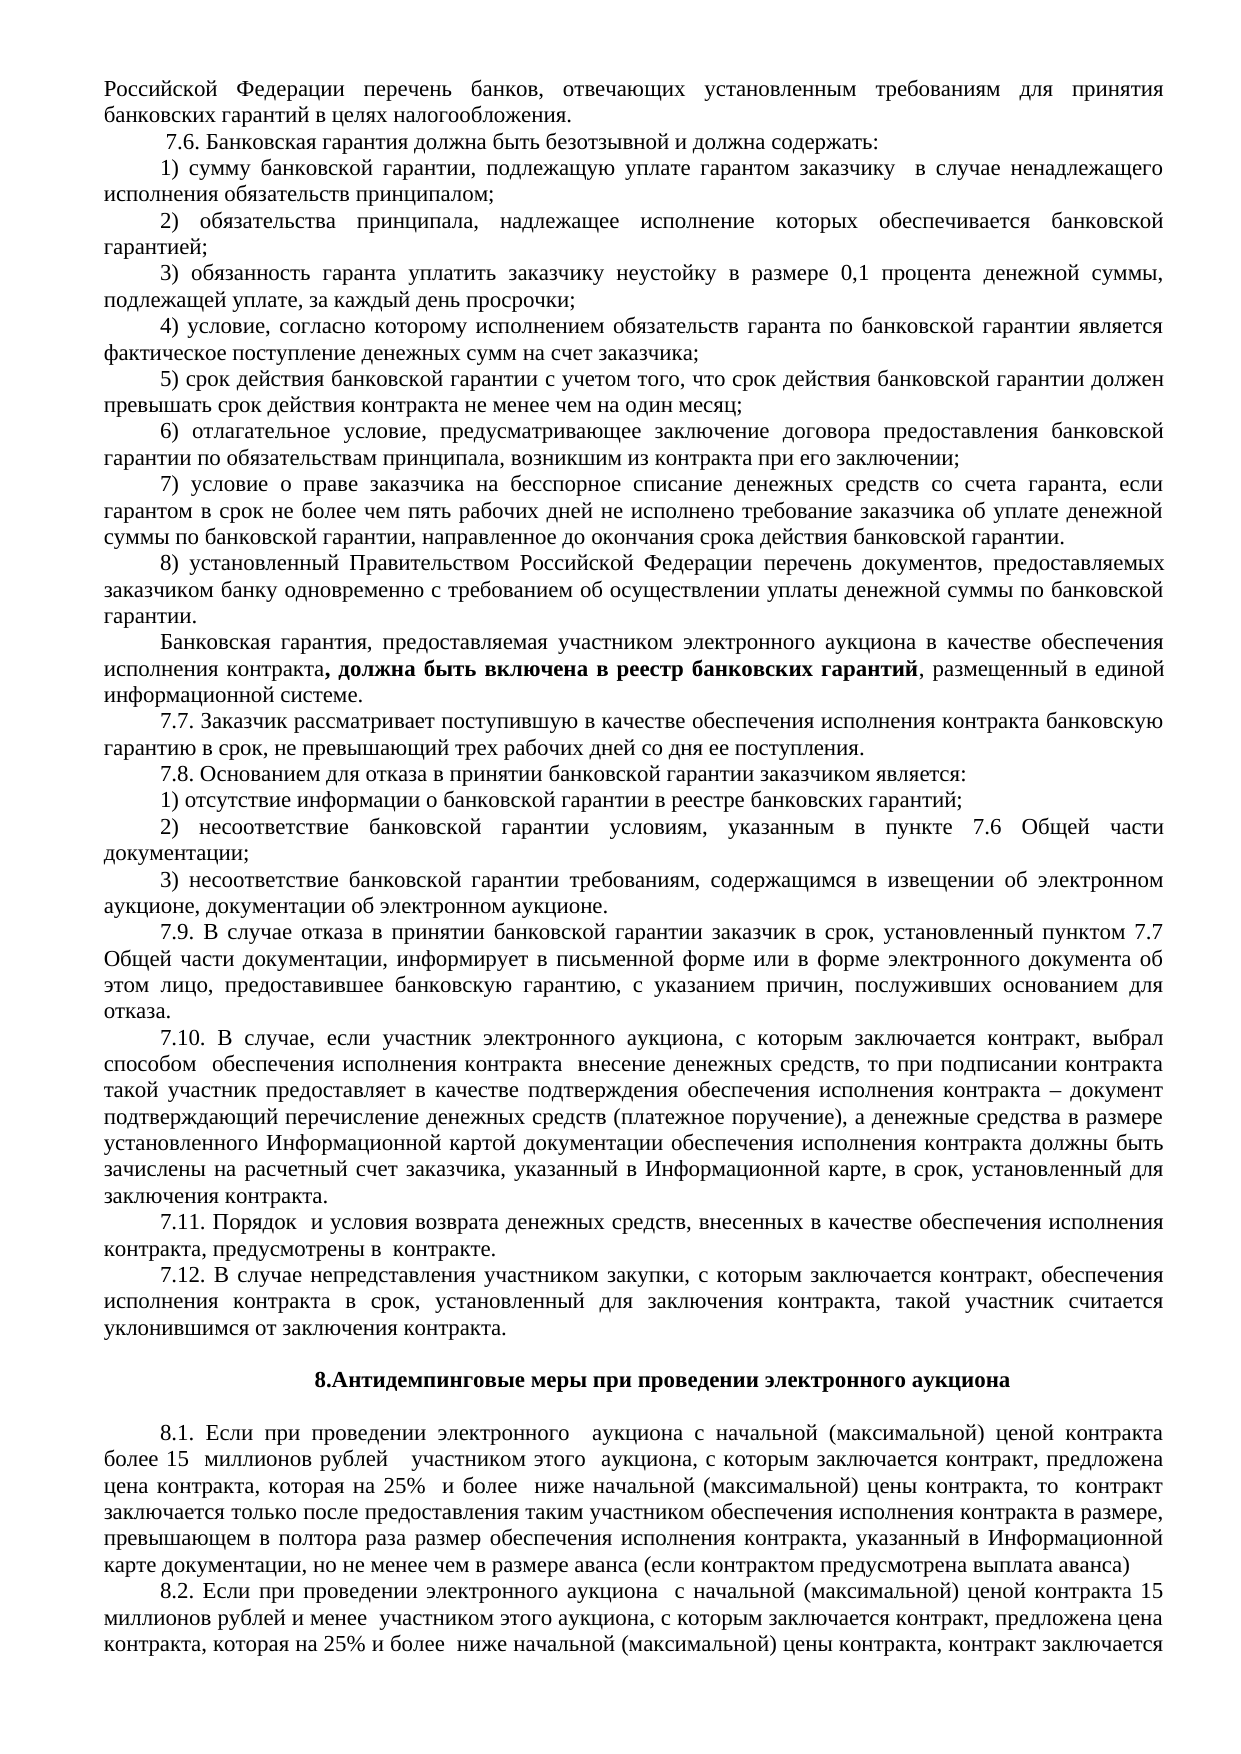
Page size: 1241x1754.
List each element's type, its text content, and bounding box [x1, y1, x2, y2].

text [103, 1577, 1165, 1656]
text 3) несоответствие банковской гарантии требованиям, содержащимся в извещении об электронном аукционе, документации об электронном аукционе. [103, 866, 1165, 918]
text 7.6. Банковская гарантия должна быть безотзывной и должна содержать: [103, 128, 1165, 154]
text 7) условие о праве заказчика на бесспорное списание денежных средств со счета гаранта, если гарантом в срок не более чем пять рабочих дней не исполнено требование заказчика об уплате денежной суммы по банковской гарантии, направленное до окончания срока действия банковской гарантии. [103, 470, 1165, 549]
text 2) обязательства принципала, надлежащее исполнение которых обеспечивается банковской гарантией; [103, 207, 1165, 259]
text 1) отсутствие информации о банковской гарантии в реестре банковских гарантий; [103, 787, 1165, 813]
text 7.11. Порядок и условия возврата денежных средств, внесенных в качестве обеспечения исполнения контракта, предусмотрены в контракте. [103, 1208, 1165, 1261]
text 4) условие, согласно которому исполнением обязательств гаранта по банковской гарантии является фактическое поступление денежных сумм на счет заказчика; [103, 312, 1165, 365]
text 3) обязанность гаранта уплатить заказчику неустойку в размере 0,1 процента денежной суммы, подлежащей уплате, за каждый день просрочки; [103, 259, 1165, 312]
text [103, 75, 1165, 128]
text 8) установленный Правительством Российской Федерации перечень документов, предоставляемых заказчиком банку одновременно с требованием об осуществлении уплаты денежной суммы по банковской гарантии. [103, 549, 1165, 628]
text Банковская гарантия, предоставляемая участником электронного аукциона в качестве обеспечения исполнения контракта, должна быть включена в реестр банковских гарантий, размещенный в единой информационной системе. [103, 628, 1165, 707]
text 8.1. Если при проведении электронного аукциона с начальной (максимальной) ценой контракта более 15 миллионов рублей участником этого аукциона, с которым заключается контракт, предложена цена контракта, которая на 25% и более ниже начальной (максимальной) цены контракта, то контракт заключается только после предоставления таким участником обеспечения исполнения контракта в размере, превышающем в полтора раза размер обеспечения исполнения контракта, указанный в Информационной карте документации, но не менее чем в размере аванса (если контрактом предусмотрена выплата аванса) [103, 1419, 1165, 1577]
text 7.8. Основанием для отказа в принятии банковской гарантии заказчиком является: [103, 760, 1165, 787]
text 6) отлагательное условие, предусматривающее заключение договора предоставления банковской гарантии по обязательствам принципала, возникшим из контракта при его заключении; [103, 418, 1165, 470]
text 1) сумму банковской гарантии, подлежащую уплате гарантом заказчику в случае ненадлежащего исполнения обязательств принципалом; [103, 154, 1165, 207]
text 8.Антидемпинговые меры при проведении электронного аукциона [103, 1366, 1165, 1393]
text 7.12. В случае непредставления участником закупки, с которым заключается контракт, обеспечения исполнения контракта в срок, установленный для заключения контракта, такой участник считается уклонившимся от заключения контракта. [103, 1261, 1165, 1340]
text 7.9. В случае отказа в принятии банковской гарантии заказчик в срок, установленный пунктом 7.7 Общей части документации, информирует в письменной форме или в форме электронного документа об этом лицо, предоставившее банковскую гарантию, с указанием причин, послуживших основанием для отказа. [103, 918, 1165, 1024]
text 7.10. В случае, если участник электронного аукциона, с которым заключается контракт, выбрал способом обеспечения исполнения контракта внесение денежных средств, то при подписании контракта такой участник предоставляет в качестве подтверждения обеспечения исполнения контракта – документ подтверждающий перечисление денежных средств (платежное поручение), а денежные средства в размере установленного Информационной картой документации обеспечения исполнения контракта должны быть зачислены на расчетный счет заказчика, указанный в Информационной карте, в срок, установленный для заключения контракта. [103, 1024, 1165, 1208]
text 2) несоответствие банковской гарантии условиям, указанным в пункте 7.6 Общей части документации; [103, 813, 1165, 866]
text 5) срок действия банковской гарантии с учетом того, что срок действия банковской гарантии должен превышать срок действия контракта не менее чем на один месяц; [103, 365, 1165, 418]
text 7.7. Заказчик рассматривает поступившую в качестве обеспечения исполнения контракта банковскую гарантию в срок, не превышающий трех рабочих дней со дня ее поступления. [103, 707, 1165, 760]
